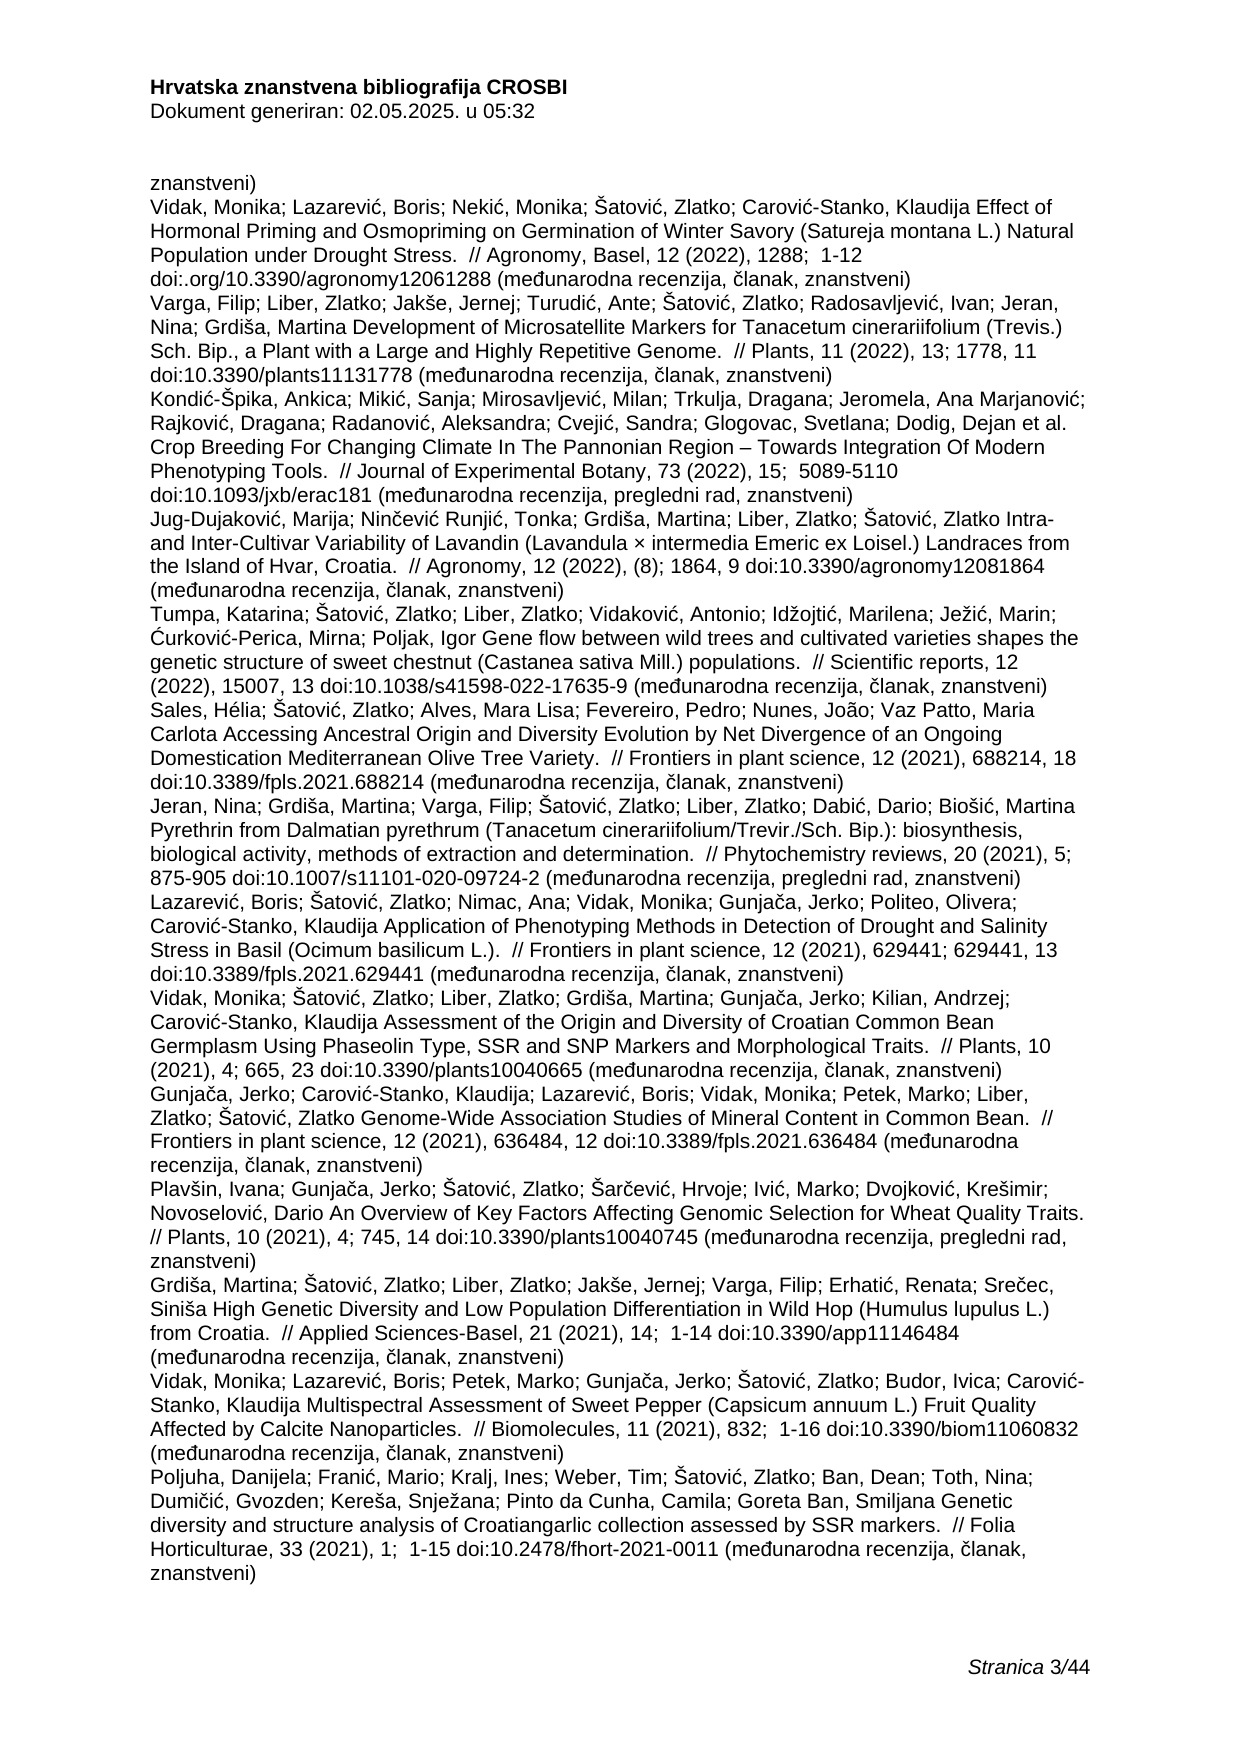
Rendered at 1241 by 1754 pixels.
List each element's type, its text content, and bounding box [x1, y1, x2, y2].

text Jug-Dujaković, Marija; Ninčević Runjić, Tonka; Grdiša, Martina; Liber, Zlatko; Šatović, Zlatko [150, 506, 1090, 602]
text Lazarević, Boris; Šatović, Zlatko; Nimac, Ana; Vidak, Monika; Gunjača, Jerko; Politeo, Olivera; Carović-Stanko, Klaudija [150, 890, 1090, 986]
text Vidak, Monika; Šatović, Zlatko; Liber, Zlatko; Grdiša, Martina; Gunjača, Jerko; Kilian, Andrzej; Carović-Stanko, Klaudija [150, 986, 1090, 1081]
text Plavšin, Ivana; Gunjača, Jerko; Šatović, Zlatko; Šarčević, Hrvoje; Ivić, Marko; Dvojković, Krešimir; Novoselović, Dario [150, 1177, 1090, 1273]
text Vidak, Monika; Lazarević, Boris; Nekić, Monika; Šatović, Zlatko; Carović-Stanko, Klaudija [150, 195, 1090, 291]
text Grdiša, Martina; Šatović, Zlatko; Liber, Zlatko; Jakše, Jernej; Varga, Filip; Erhatić, Renata; Srečec, Siniša [150, 1273, 1090, 1369]
text Vidak, Monika; Lazarević, Boris; Petek, Marko; Gunjača, Jerko; Šatović, Zlatko; Budor, Ivica; Carović-Stanko, Klaudija [150, 1369, 1090, 1465]
text Kondić-Špika, Ankica; Mikić, Sanja; Mirosavljević, Milan; Trkulja, Dragana; Jeromela, Ana Marjanović; Rajković, Dragana; Radanović, Aleksandra; Cvejić, Sandra; Glogovac, Svetlana; Dodig, Dejan et al. [150, 387, 1090, 506]
text Jeran, Nina; Grdiša, Martina; Varga, Filip; Šatović, Zlatko; Liber, Zlatko; Dabić, Dario; Biošić, Martina [150, 794, 1090, 890]
text Varga, Filip; Liber, Zlatko; Jakše, Jernej; Turudić, Ante; Šatović, Zlatko; Radosavljević, Ivan; Jeran, Nina; Grdiša, Martina [150, 291, 1090, 387]
text Gunjača, Jerko; Carović-Stanko, Klaudija; Lazarević, Boris; Vidak, Monika; Petek, Marko; Liber, Zlatko; Šatović, Zlatko [150, 1081, 1090, 1177]
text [150, 171, 1090, 195]
text Poljuha, Danijela; Franić, Mario; Kralj, Ines; Weber, Tim; Šatović, Zlatko; Ban, Dean; Toth, Nina; Dumičić, Gvozden; Kereša, Snježana; Pinto da Cunha, Camila; Goreta Ban, Smiljana [150, 1465, 1090, 1584]
text Tumpa, Katarina; Šatović, Zlatko; Liber, Zlatko; Vidaković, Antonio; Idžojtić, Marilena; Ježić, Marin; Ćurković-Perica, Mirna; Poljak, Igor [150, 602, 1090, 698]
text Sales, Hélia; Šatović, Zlatko; Alves, Mara Lisa; Fevereiro, Pedro; Nunes, João; Vaz Patto, Maria Carlota [150, 698, 1090, 794]
